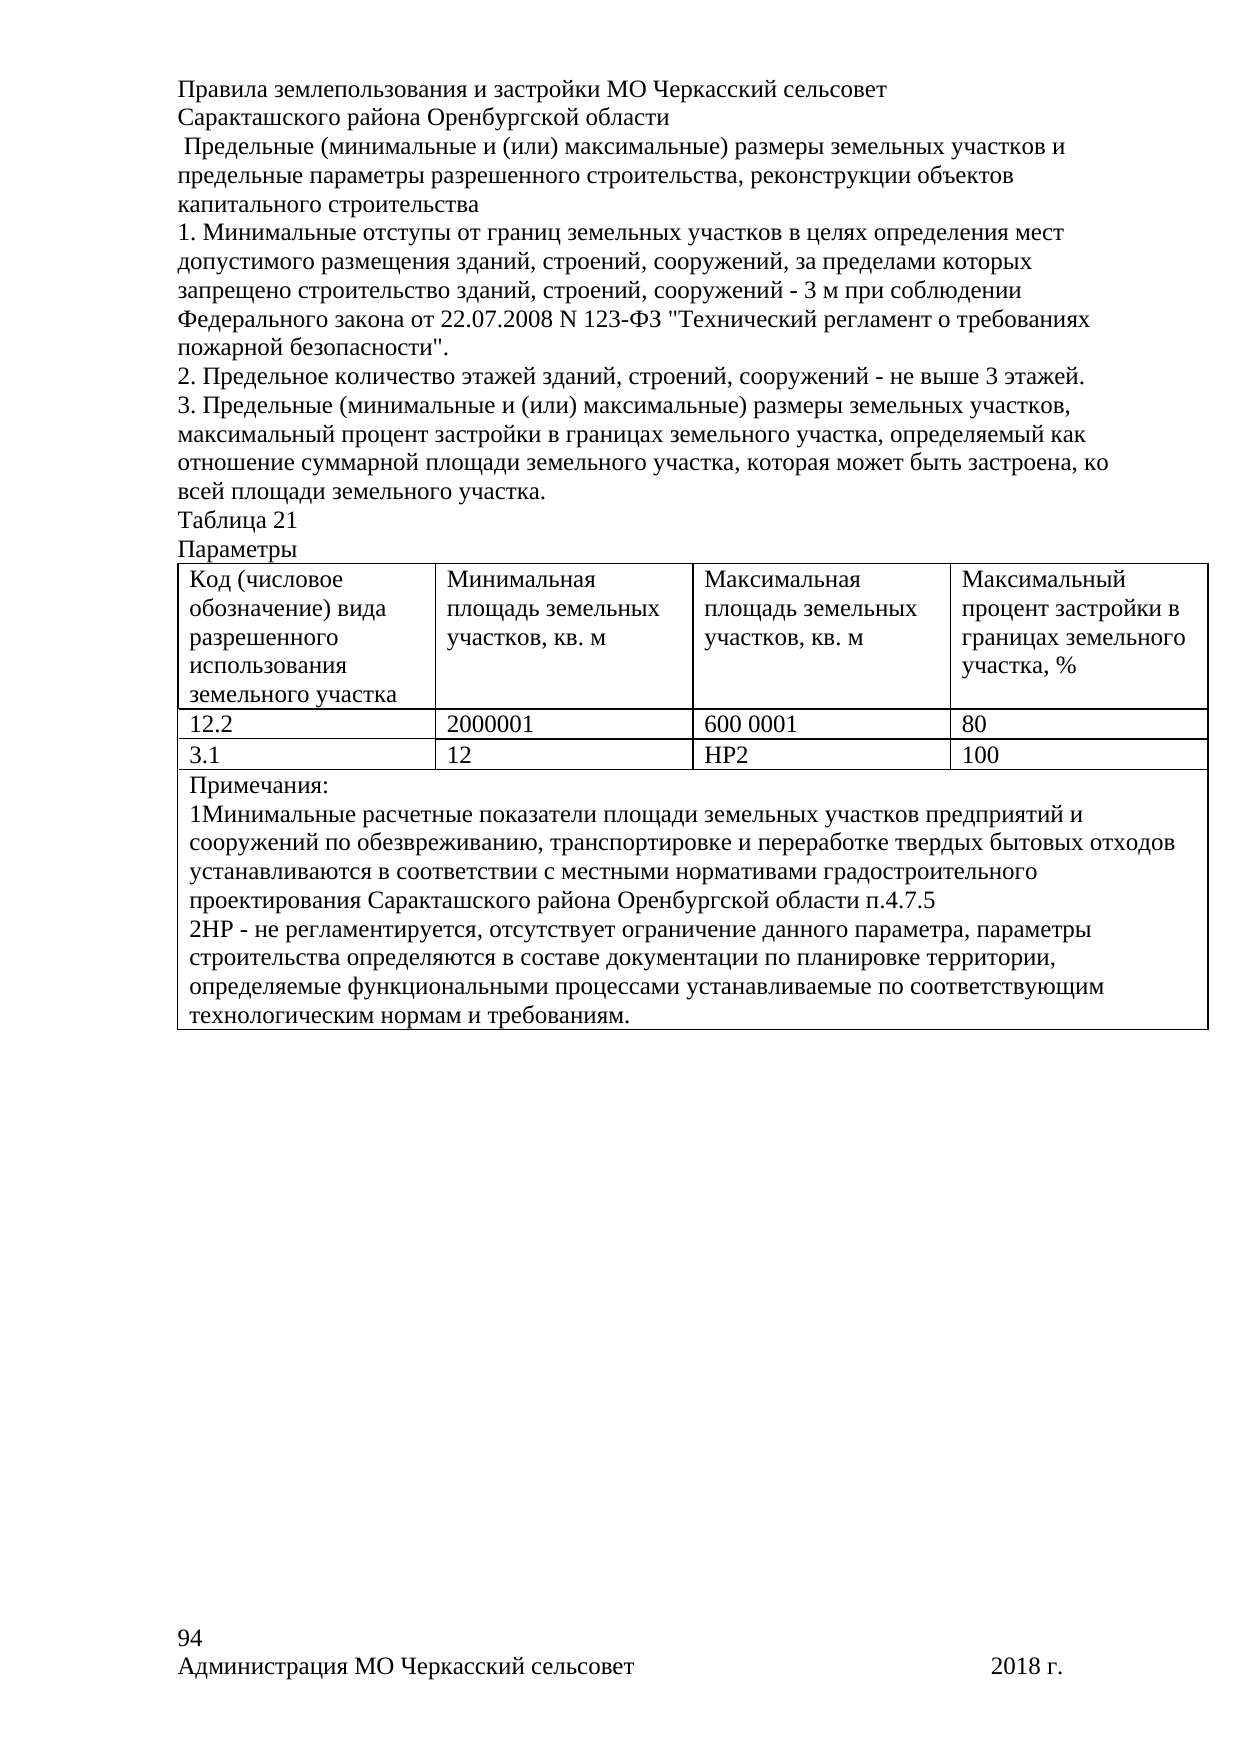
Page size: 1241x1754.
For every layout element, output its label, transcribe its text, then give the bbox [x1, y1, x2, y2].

table_cell НР2 [694, 740, 950, 768]
text 3. Предельные (минимальные и (или) максимальные) размеры земельных участков, максимальный процент застройки в границах земельного участка, определяемый как отношение суммарной площади земельного участка, которая может быть застроена, ко всей площади земельного участка. [177, 390, 1152, 505]
table_cell 12 [436, 740, 692, 768]
table_cell Примечания: 1Минимальные расчетные показатели площади земельных участков предприятий и сооружений по обезвреживанию, транспортировке и переработке твердых бытовых отходов устанавливаются в соответствии с местными нормативами градостроительного проектирования Саракташского района Оренбургской области п.4.7.5 2НР - не регламентируется, отсутствует ограничение данного параметра, параметры строительства определяются в составе документации по планировке территории, определяемые функциональными процессами устанавливаемые по соответствующим технологическим нормам и требованиям. [178, 769, 1207, 1029]
table_header Максимальная площадь земельных участков, кв. м [694, 564, 950, 708]
table_header Код (числовое обозначение) вида разрешенного использования земельного участка [179, 564, 435, 708]
table_cell 80 [951, 710, 1207, 738]
text Предельные (минимальные и (или) максимальные) размеры земельных участков и предельные параметры разрешенного строительства, реконструкции объектов капитального строительства [177, 131, 1152, 217]
table_header Максимальный процент застройки в границах земельного участка, % [951, 564, 1207, 708]
table_cell 3.1 [178, 738, 435, 768]
table_header Минимальная площадь земельных участков, кв. м [436, 564, 692, 708]
text 1. Минимальные отступы от границ земельных участков в целях определения мест допустимого размещения зданий, строений, сооружений, за пределами которых запрещено строительство зданий, строений, сооружений - 3 м при соблюдении Федерального закона от 22.07.2008 N 123-ФЗ "Технический регламент о требованиях пожарной безопасности". [177, 217, 1152, 361]
text Параметры [177, 534, 1152, 562]
table_cell 12.2 [178, 709, 435, 738]
text Таблица 21 [177, 505, 1152, 534]
table_cell 600 0001 [694, 710, 950, 738]
table_cell 2000001 [436, 710, 692, 738]
text 2. Предельное количество этажей зданий, строений, сооружений - не выше 3 этажей. [177, 361, 1152, 390]
table_cell 100 [951, 740, 1207, 768]
